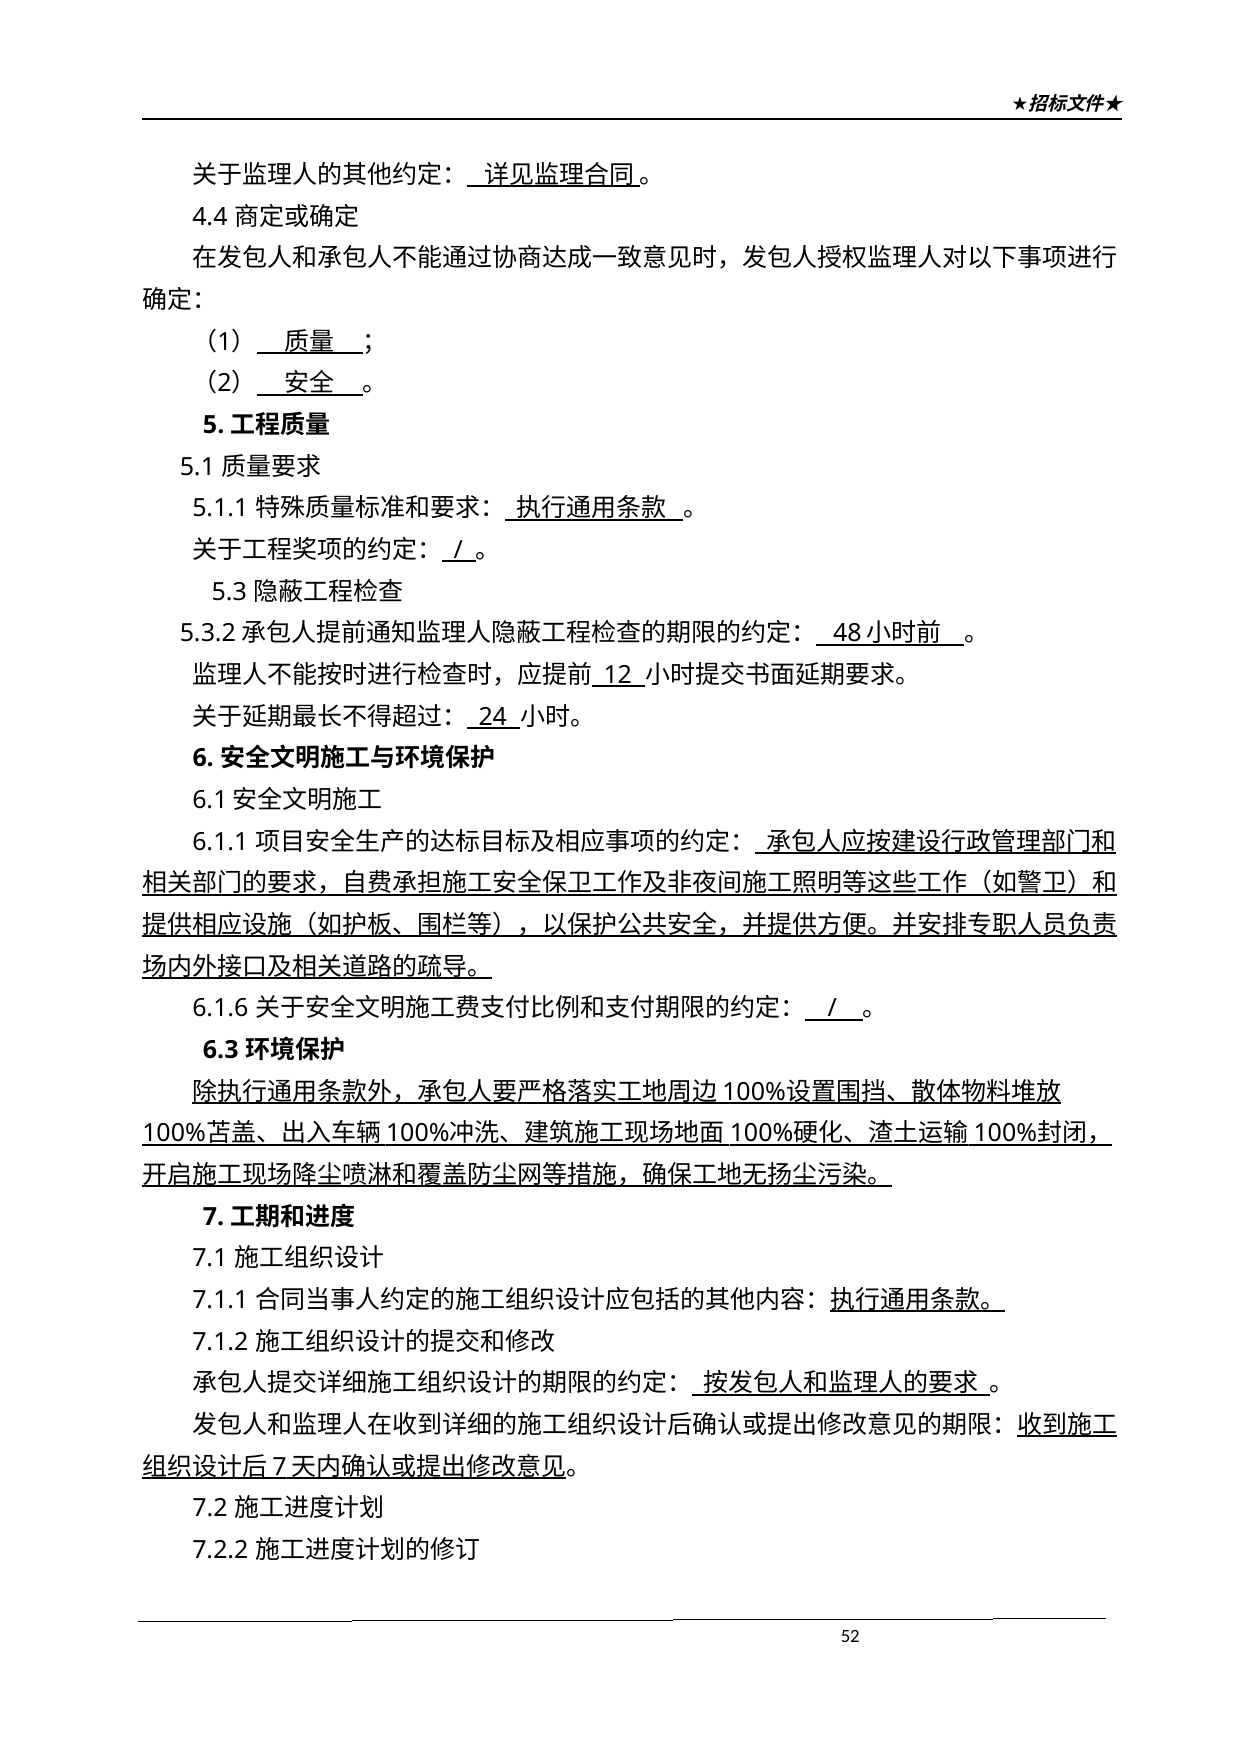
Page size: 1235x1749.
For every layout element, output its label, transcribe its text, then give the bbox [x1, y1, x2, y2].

text 5.1.1 特殊质量标准和要求： 执行通用条款 。 [142, 483, 1122, 525]
text 发包人和监理人在收到详细的施工组织设计后确认或提出修改意见的期限：收到施工组织设计后7天内确认或提出修改意见。 [142, 1400, 1122, 1483]
text 关于延期最长不得超过： 24 小时。 [142, 692, 1122, 733]
text （2） 安全 。 [142, 358, 1122, 400]
text （1） 质量 ； [142, 317, 1122, 358]
text 关于工程奖项的约定： / 。 [142, 525, 1122, 567]
text 7. 工期和进度 [152, 1192, 1109, 1233]
text 5.3 隐蔽工程检查 [142, 567, 1122, 608]
text 6.1.6 关于安全文明施工费支付比例和支付期限的约定： / 。 [142, 983, 1122, 1025]
text 监理人不能按时进行检查时，应提前 12 小时提交书面延期要求。 [142, 650, 1122, 692]
text 5. 工程质量 [152, 400, 1109, 442]
text 7.2.2 施工进度计划的修订 [142, 1525, 1122, 1567]
text 7.2 施工进度计划 [142, 1483, 1122, 1525]
text 除执行通用条款外，承包人要严格落实工地周边100%设置围挡、散体物料堆放100%苫盖、出入车辆100%冲洗、建筑施工现场地面100%硬化、渣土运输100%封闭，开启施工现场降尘喷淋和覆盖防尘网等措施，确保工地无扬尘污染。 [142, 1067, 1122, 1192]
text 承包人提交详细施工组织设计的期限的约定： 按发包人和监理人的要求 。 [142, 1358, 1122, 1400]
text 关于监理人的其他约定： 详见监理合同 。 [142, 150, 1122, 192]
text 6.1.1 项目安全生产的达标目标及相应事项的约定： 承包人应按建设行政管理部门和相关部门的要求，自费承担施工安全保卫工作及非夜间施工照明等这些工作（如警卫）和提供相应设施（如护板、围栏等），以保护公共安全，并提供方便。并安排专职人员负责场内外接口及相关道路的疏导。 [142, 817, 1122, 983]
text 5.3.2承包人提前通知监理人隐蔽工程检查的期限的约定： 48小时前 。 [142, 608, 1122, 650]
text 7.1.1 合同当事人约定的施工组织设计应包括的其他内容：执行通用条款。 [142, 1275, 1122, 1317]
text 6.1安全文明施工 [142, 775, 1122, 817]
text 在发包人和承包人不能通过协商达成一致意见时，发包人授权监理人对以下事项进行确定： [142, 233, 1122, 317]
text 5.1 质量要求 [142, 442, 1122, 483]
text 7.1.2 施工组织设计的提交和修改 [142, 1317, 1122, 1358]
text 6.3 环境保护 [152, 1025, 1109, 1067]
text 4.4 商定或确定 [142, 192, 1122, 233]
text 6. 安全文明施工与环境保护 [142, 733, 1122, 775]
text 7.1 施工组织设计 [142, 1233, 1122, 1275]
